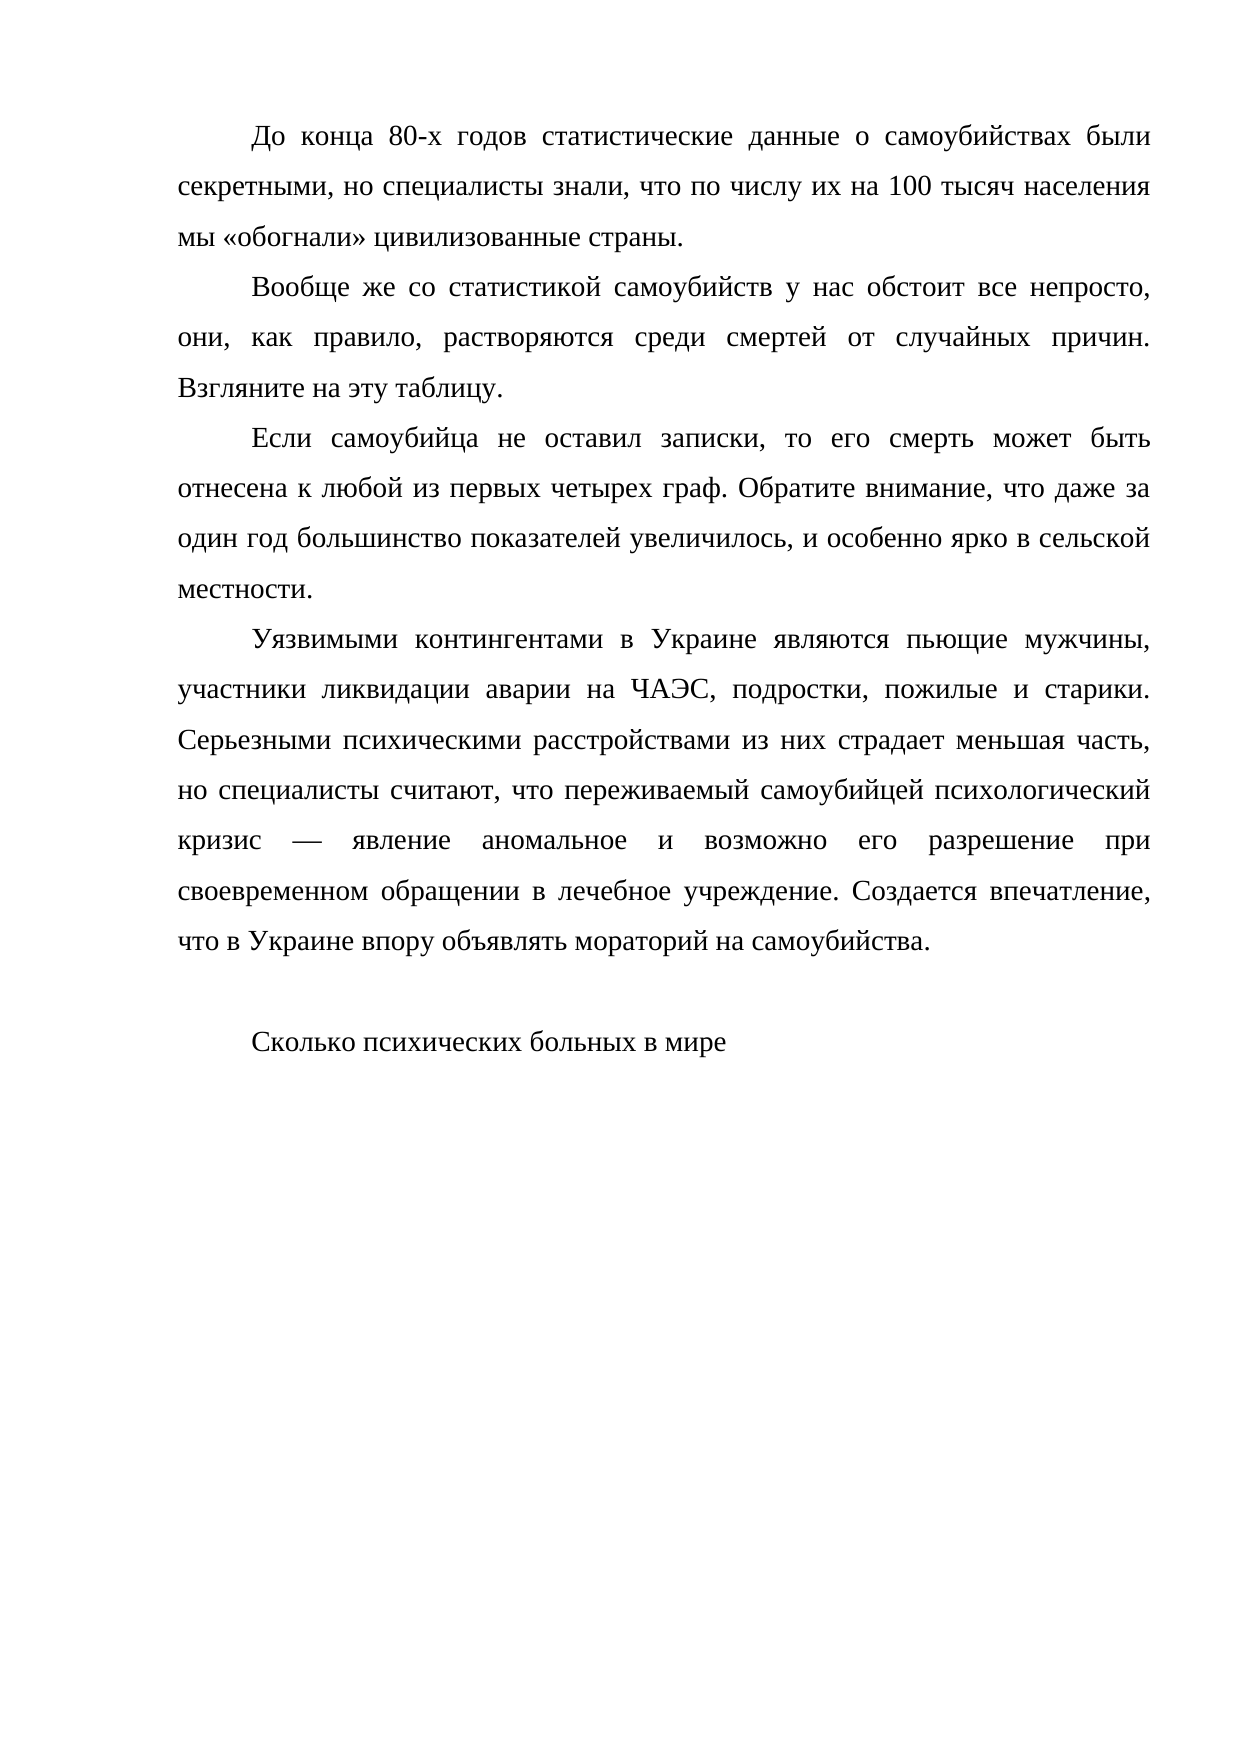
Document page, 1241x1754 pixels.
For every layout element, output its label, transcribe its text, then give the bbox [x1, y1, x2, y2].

text Вообще же со статистикой самоубийств у нас обстоит все непросто, они, как правило, растворяются среди смертей от случайных причин. Взгляните на эту таблицу. [177, 269, 1152, 403]
text До конца 80-х годов статистические данные о самоубийствах были секретными, но специалисты знали, что по числу их на 100 тысяч населения мы «обогнали» цивилизованные страны. [177, 118, 1152, 252]
text Уязвимыми контингентами в Украине являются пьющие мужчины, участники ликвидации аварии на ЧАЭС, подростки, пожилые и старики. Серьезными психическими расстройствами из них страдает меньшая часть, но специалисты считают, что переживаемый самоубийцей психологический кризис — явление аномальное и возможно его разрешение при своевременном обращении в лечебное учреждение. Создается впечатление, что в Украине впору объявлять мораторий на самоубийства. [177, 621, 1152, 957]
subtitle Сколько психических больных в мире [177, 1024, 1152, 1057]
text Если самоубийца не оставил записки, то его смерть может быть отнесена к любой из первых четырех граф. Обратите внимание, что даже за один год большинство показателей увеличилось, и особенно ярко в сельской местности. [177, 420, 1152, 604]
